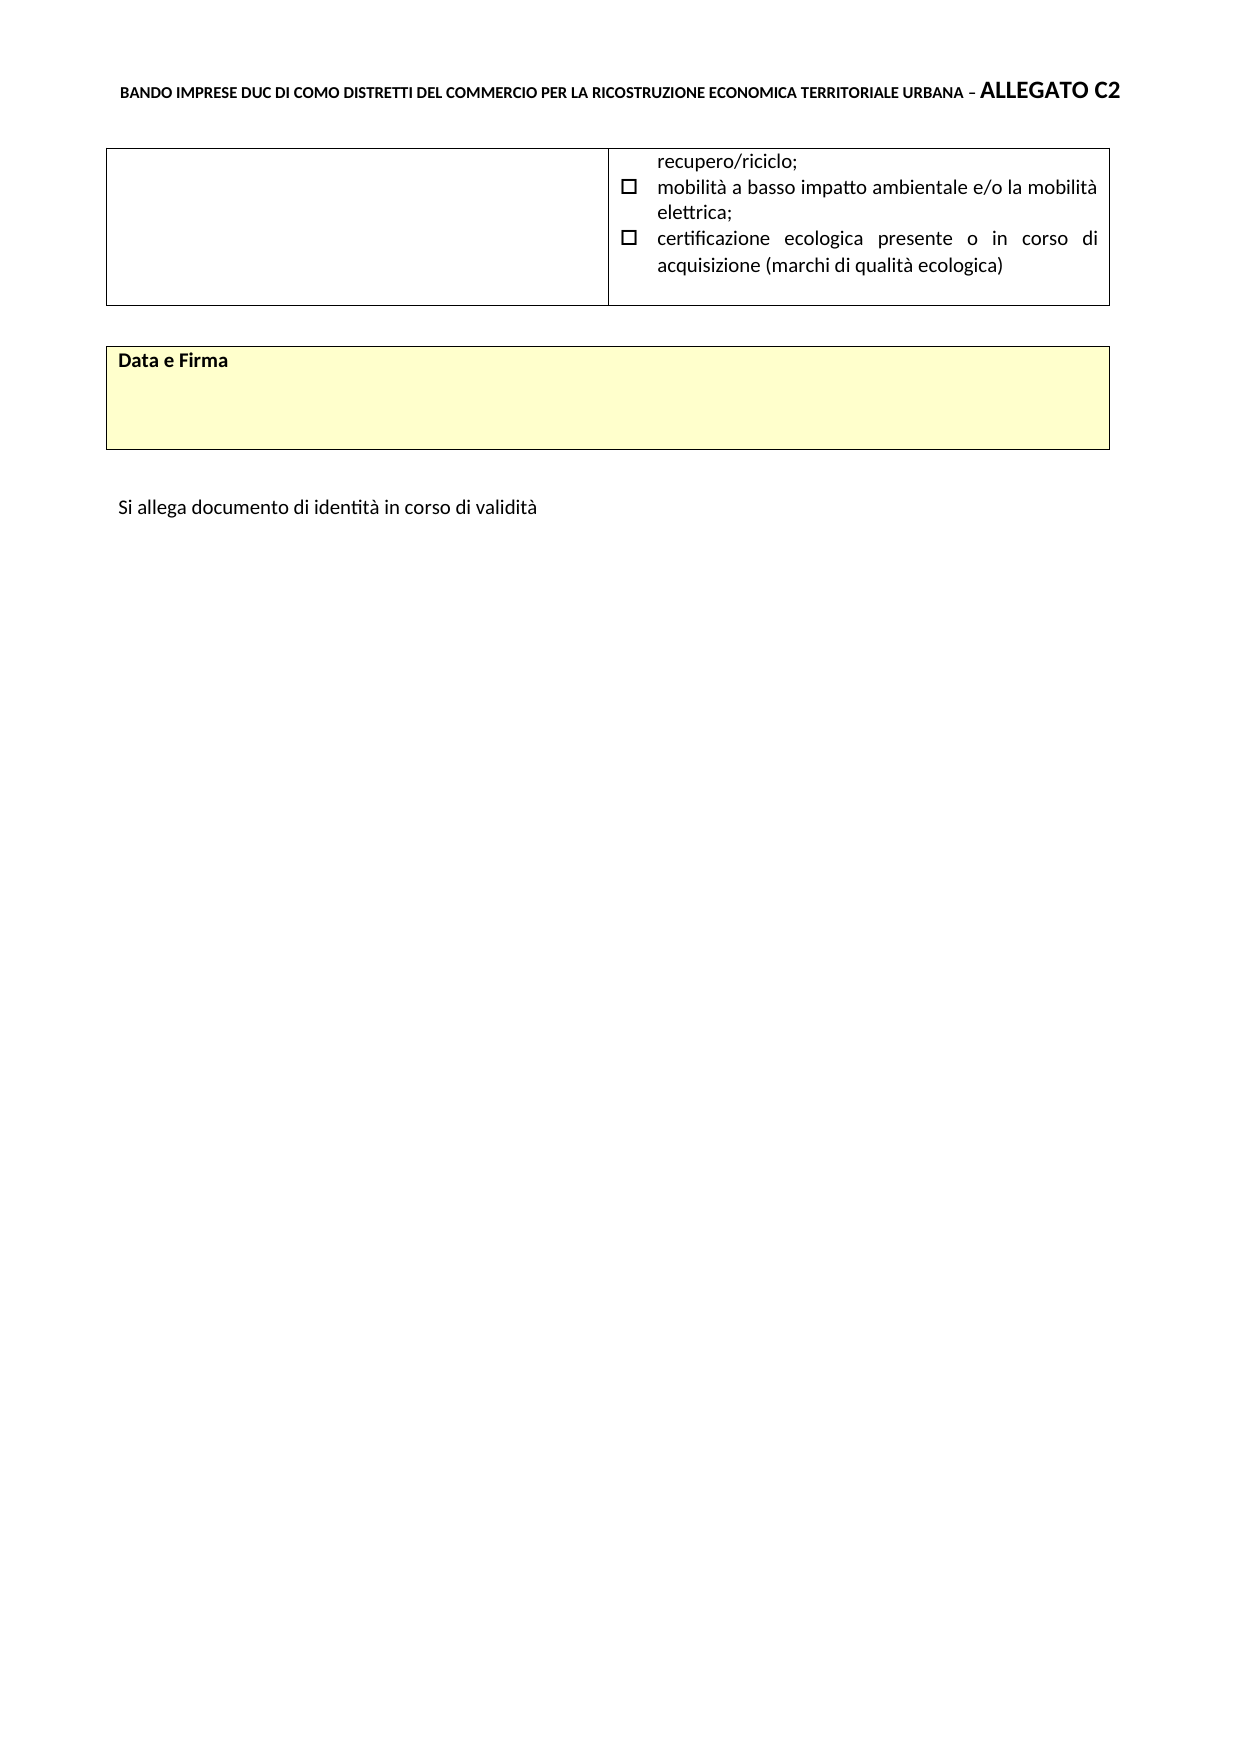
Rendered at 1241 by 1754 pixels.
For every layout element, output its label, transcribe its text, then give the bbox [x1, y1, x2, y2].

text Si allega documento di identità in corso di validità [118, 494, 1122, 519]
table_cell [609, 149, 1109, 305]
table_header Data e Firma [107, 347, 1109, 449]
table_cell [107, 149, 608, 305]
